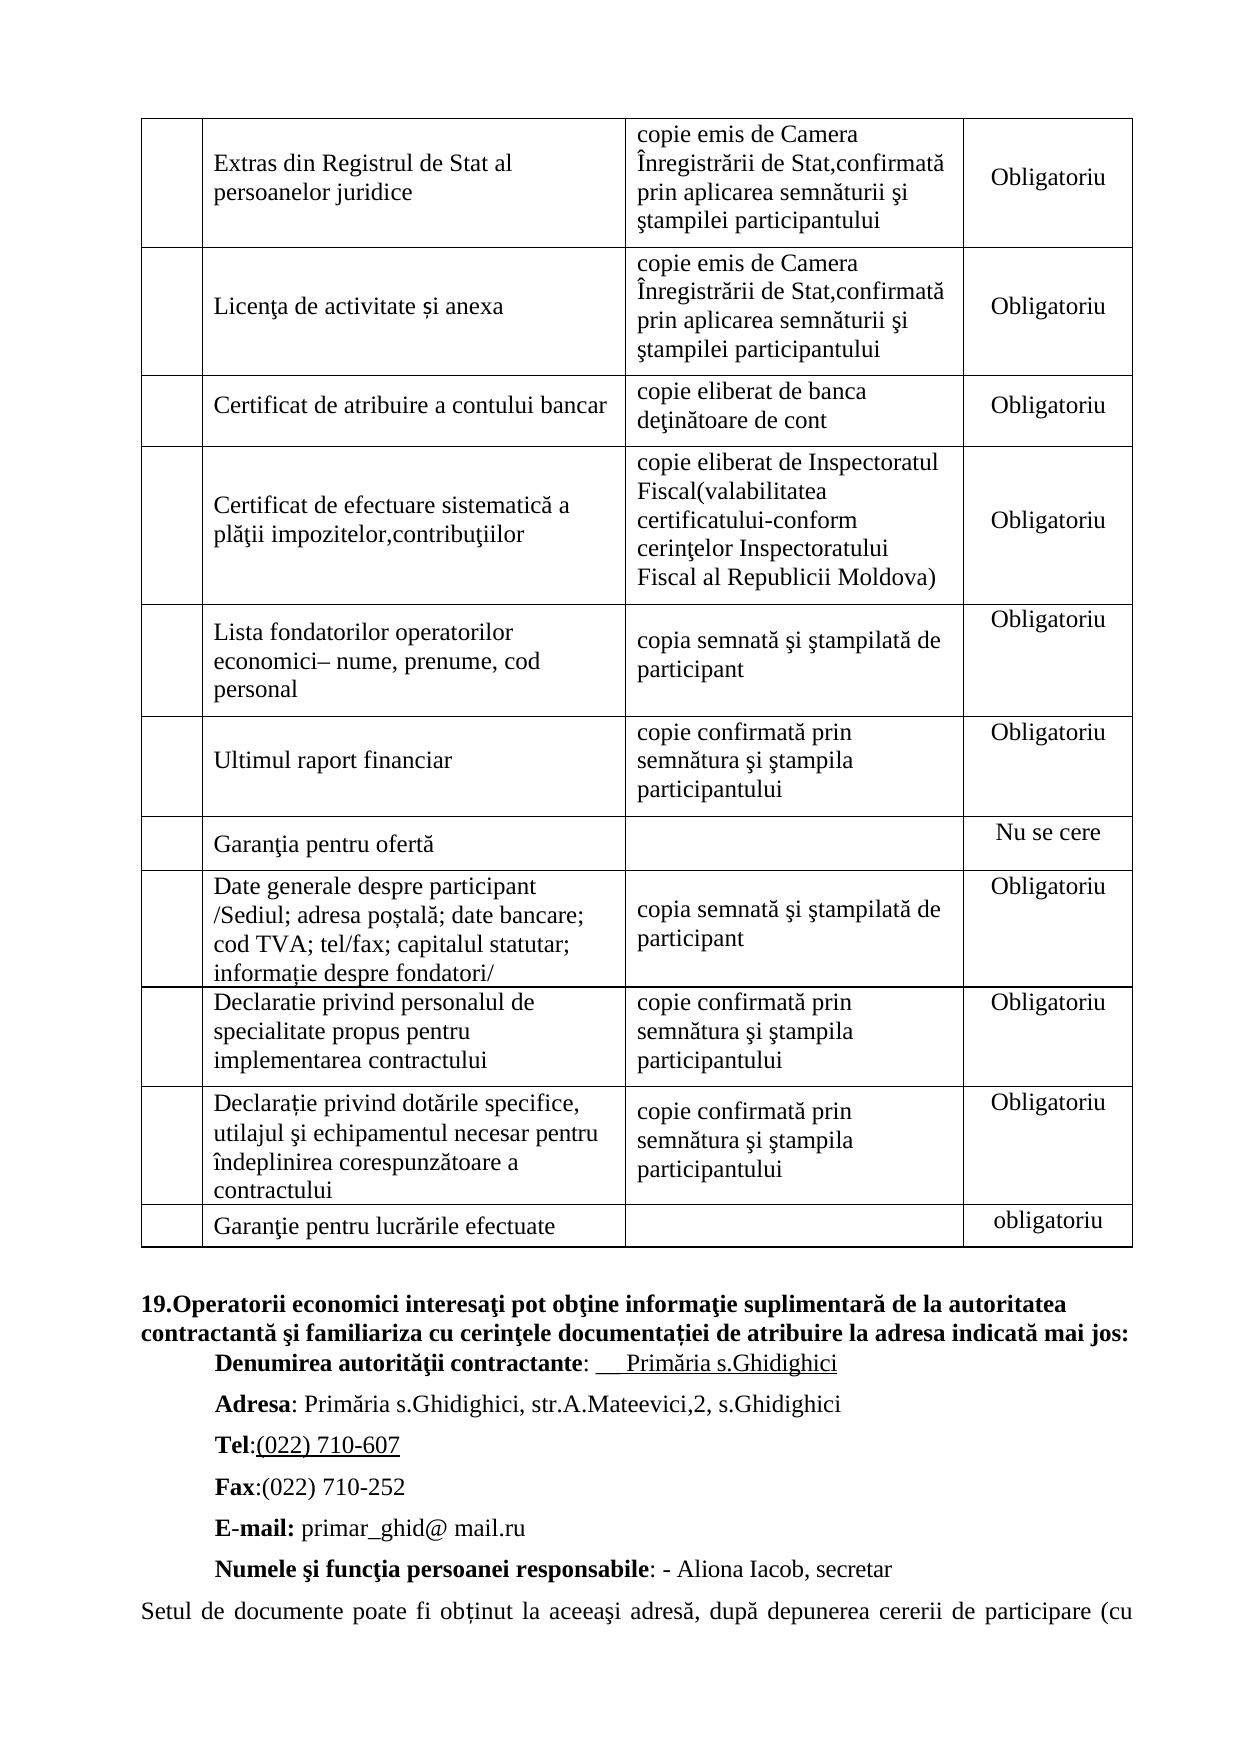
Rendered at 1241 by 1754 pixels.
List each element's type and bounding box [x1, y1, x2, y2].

table_cell [118, 118, 1181, 1626]
